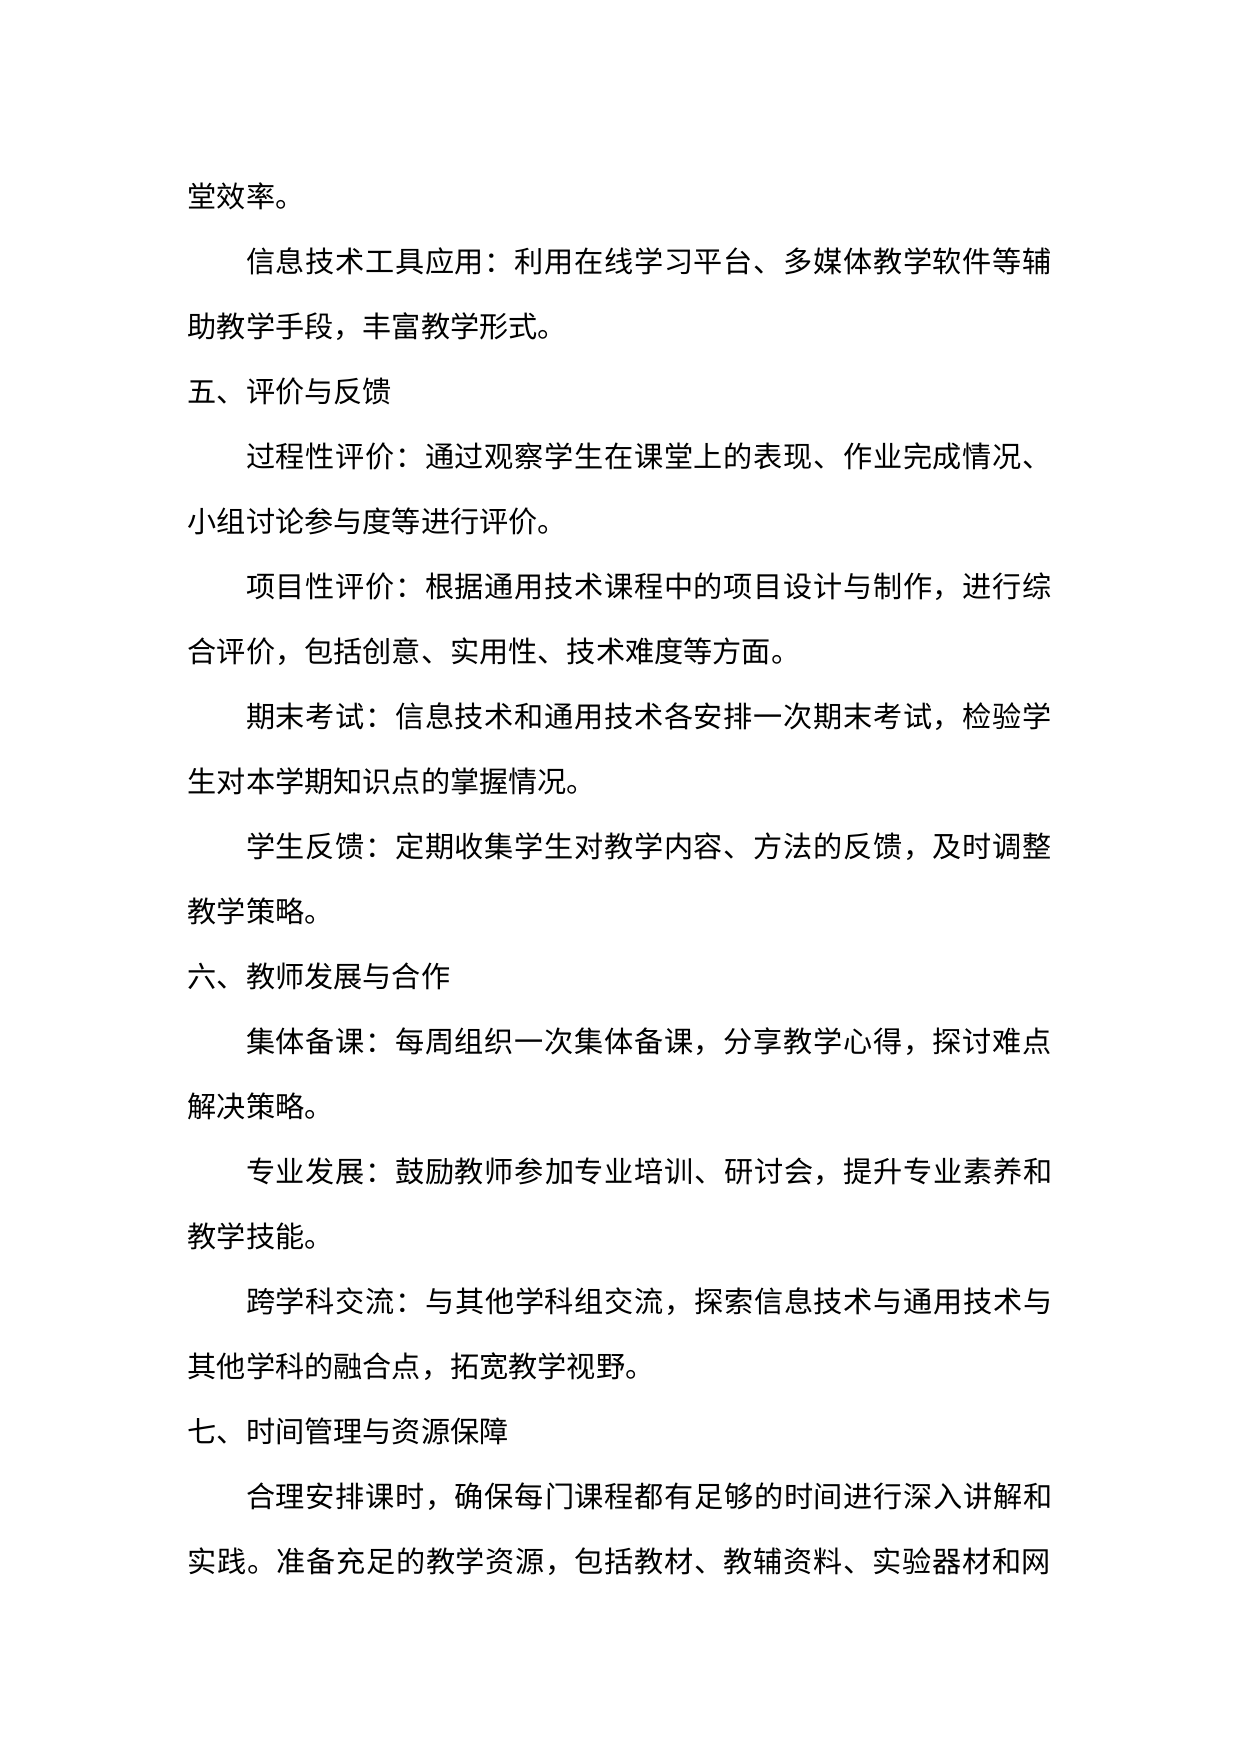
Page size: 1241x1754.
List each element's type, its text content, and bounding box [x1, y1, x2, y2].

text 过程性评价：通过观察学生在课堂上的表现、作业完成情况、小组讨论参与度等进行评价。 [187, 422, 1053, 552]
text 学生反馈：定期收集学生对教学内容、方法的反馈，及时调整教学策略。 [187, 812, 1053, 942]
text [187, 162, 1053, 227]
text 项目性评价：根据通用技术课程中的项目设计与制作，进行综合评价，包括创意、实用性、技术难度等方面。 [187, 552, 1053, 682]
text 期末考试：信息技术和通用技术各安排一次期末考试，检验学生对本学期知识点的掌握情况。 [187, 682, 1053, 812]
text 专业发展：鼓励教师参加专业培训、研讨会，提升专业素养和教学技能。 [187, 1137, 1053, 1267]
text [187, 1462, 1053, 1592]
text 七、时间管理与资源保障 [187, 1397, 1053, 1462]
text 信息技术工具应用：利用在线学习平台、多媒体教学软件等辅助教学手段，丰富教学形式。 [187, 227, 1053, 357]
text 六、教师发展与合作 [187, 942, 1053, 1007]
text 五、评价与反馈 [187, 357, 1053, 422]
text 集体备课：每周组织一次集体备课，分享教学心得，探讨难点解决策略。 [187, 1007, 1053, 1137]
text 跨学科交流：与其他学科组交流，探索信息技术与通用技术与其他学科的融合点，拓宽教学视野。 [187, 1267, 1053, 1397]
